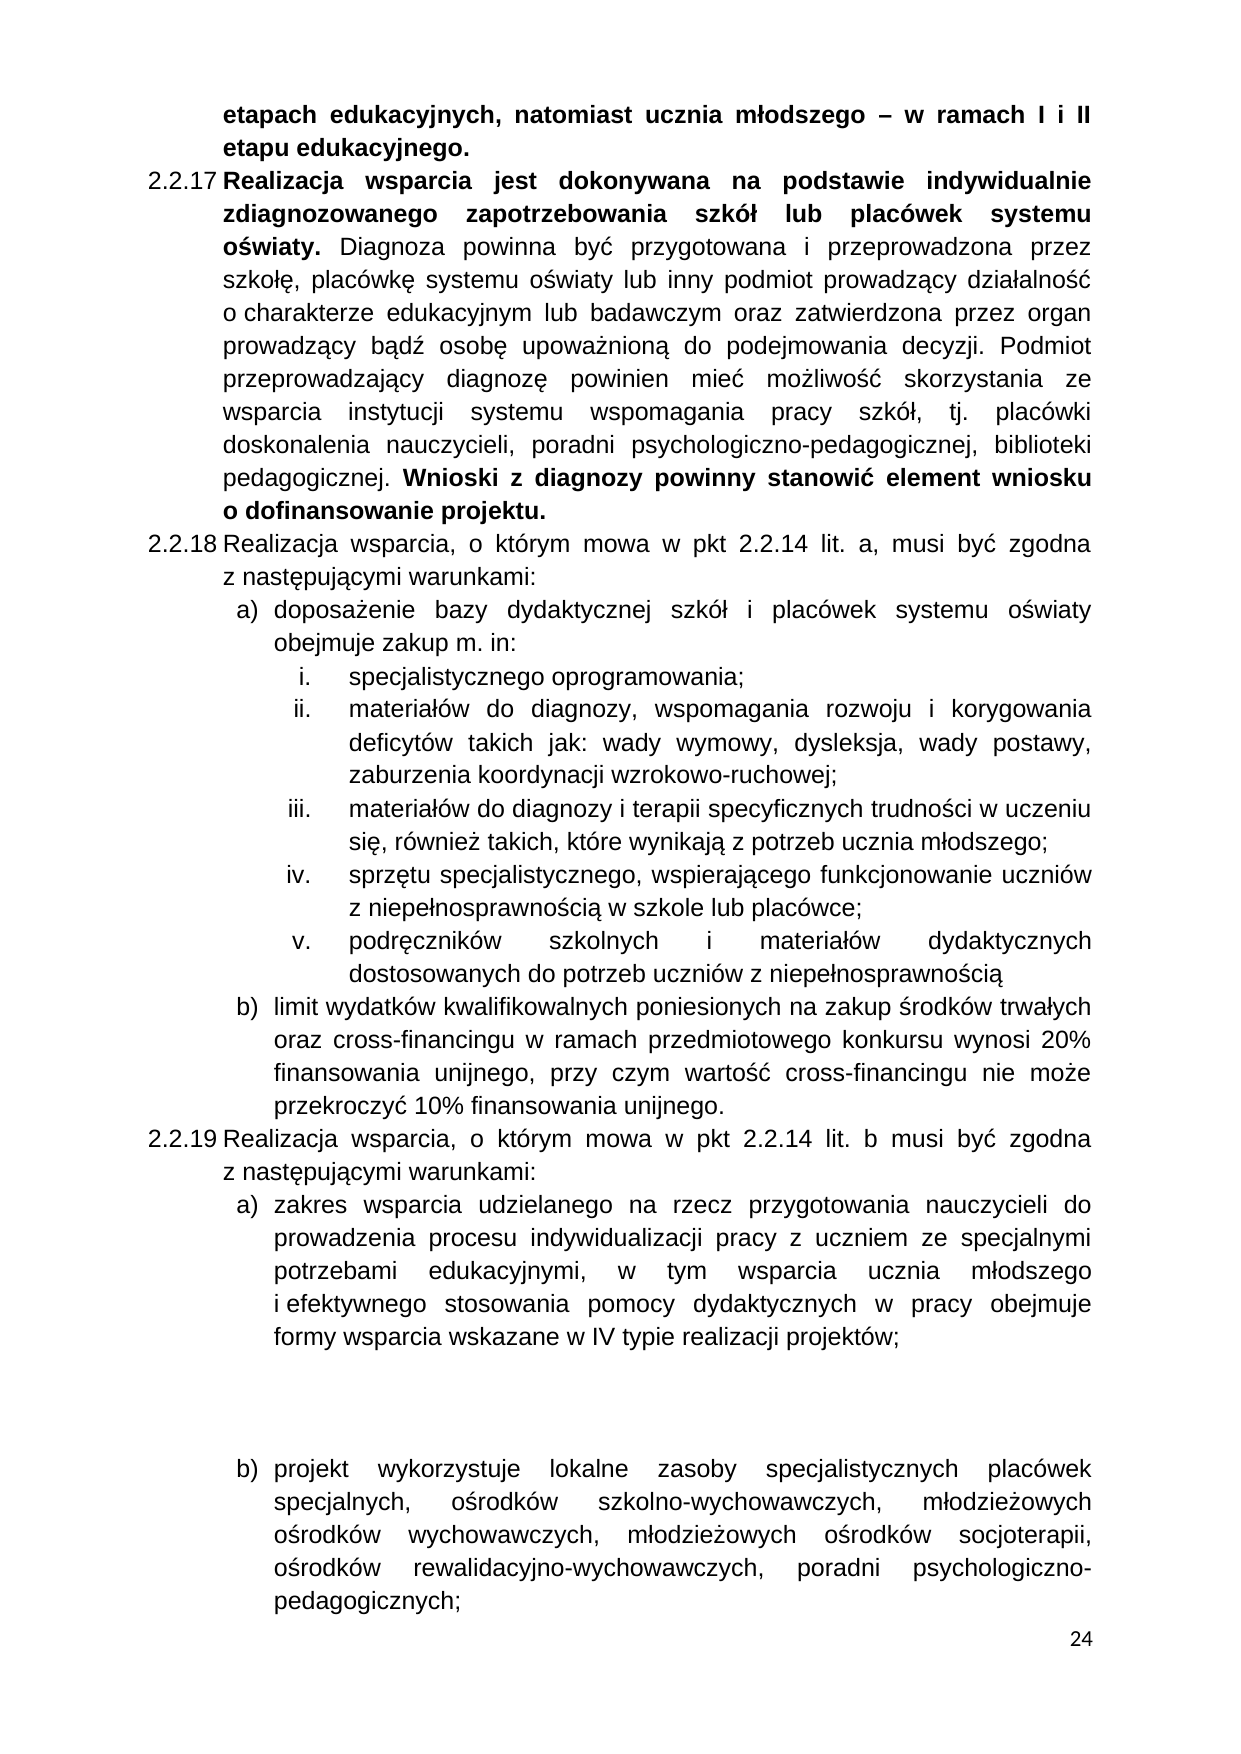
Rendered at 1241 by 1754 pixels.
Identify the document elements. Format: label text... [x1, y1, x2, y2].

list Realizacja wsparcia, o którym mowa w pkt 2.2.14 lit. a, musi być zgodna z następującymi warunkami: [148, 529, 1093, 591]
list sprzętu specjalistycznego, wspierającego funkcjonowanie uczniów z niepełnosprawnością w szkole lub placówce; [311, 859, 1093, 921]
list zakres wsparcia udzielanego na rzecz przygotowania nauczycieli do prowadzenia procesu indywidualizacji pracy z uczniem ze specjalnymi potrzebami edukacyjnymi, w tym wsparcia ucznia młodszego i efektywnego stosowania pomocy dydaktycznych w pracy obejmuje formy wsparcia wskazane w IV typie realizacji projektów; [236, 1190, 1093, 1351]
list specjalistycznego oprogramowania; [311, 661, 1093, 690]
list materiałów do diagnozy, wspomagania rozwoju i korygowania deficytów takich jak: wady wymowy, dysleksja, wady postawy, zaburzenia koordynacji wzrokowo-ruchowej; [311, 694, 1093, 789]
list Realizacja wsparcia jest dokonywana na podstawie indywidualnie zdiagnozowanego zapotrzebowania szkół lub placówek systemu oświaty. Diagnoza powinna być przygotowana i przeprowadzona przez szkołę, placówkę systemu oświaty lub inny podmiot prowadzący działalność o charakterze edukacyjnym lub badawczym oraz zatwierdzona przez organ prowadzący bądź osobę upoważnioną do podejmowania decyzji. Podmiot przeprowadzający diagnozę powinien mieć możliwość skorzystania ze wsparcia instytucji systemu wspomagania pracy szkół, tj. placówki doskonalenia nauczycieli, poradni psychologiczno-pedagogicznej, biblioteki pedagogicznej. Wnioski z diagnozy powinny stanowić element wniosku o dofinansowanie projektu. [148, 166, 1093, 525]
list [148, 100, 1093, 162]
list doposażenie bazy dydaktycznej szkół i placówek systemu oświaty obejmuje zakup m. in: [236, 595, 1093, 657]
list projekt wykorzystuje lokalne zasoby specjalistycznych placówek specjalnych, ośrodków szkolno-wychowawczych, młodzieżowych ośrodków wychowawczych, młodzieżowych ośrodków socjoterapii, ośrodków rewalidacyjno-wychowawczych, poradni psychologiczno-pedagogicznych; [236, 1454, 1093, 1615]
list limit wydatków kwalifikowalnych poniesionych na zakup środków trwałych oraz cross-financingu w ramach przedmiotowego konkursu wynosi 20% finansowania unijnego, przy czym wartość cross-financingu nie może przekroczyć 10% finansowania unijnego. [236, 992, 1093, 1119]
list podręczników szkolnych i materiałów dydaktycznych dostosowanych do potrzeb uczniów z niepełnosprawnością [311, 926, 1093, 987]
list materiałów do diagnozy i terapii specyficznych trudności w uczeniu się, również takich, które wynikają z potrzeb ucznia młodszego; [311, 793, 1093, 855]
list Realizacja wsparcia, o którym mowa w pkt 2.2.14 lit. b musi być zgodna z następującymi warunkami: [148, 1124, 1093, 1186]
